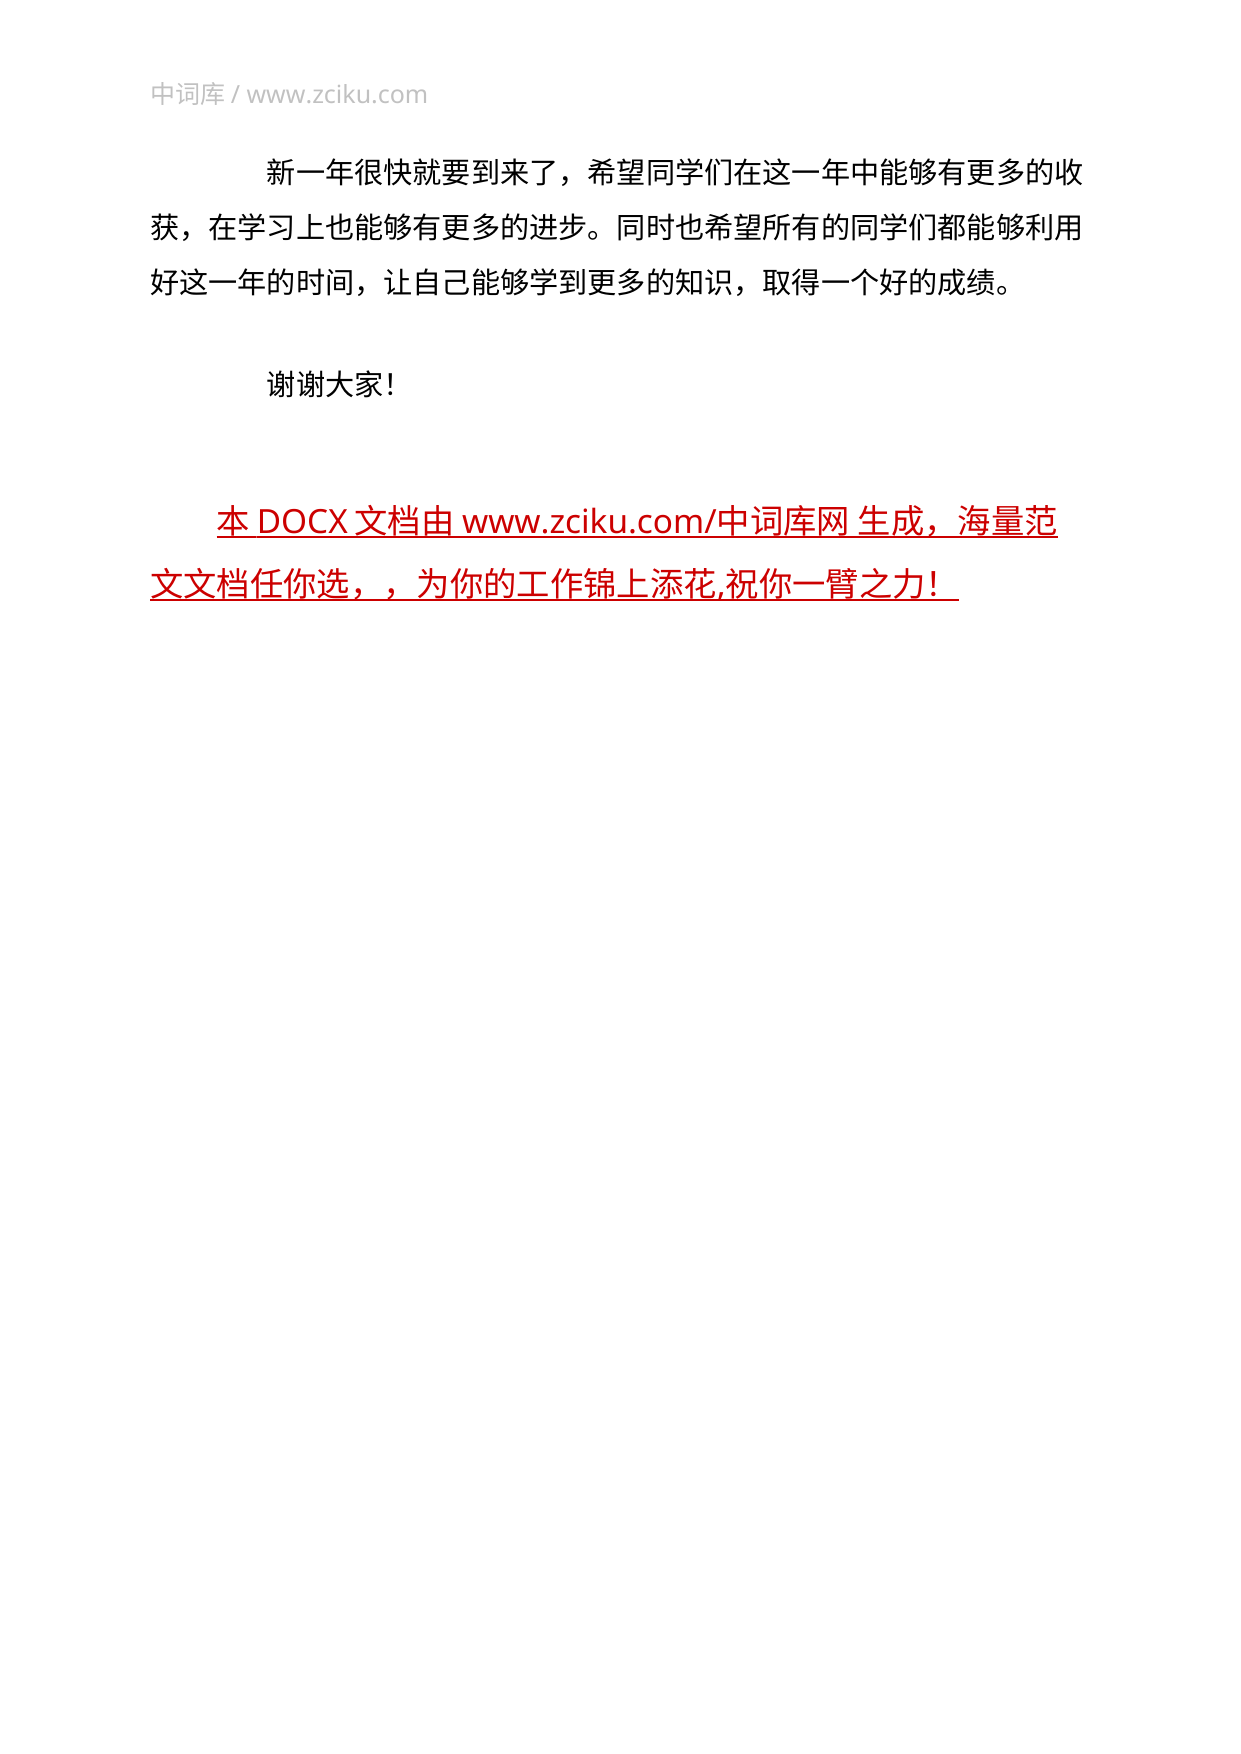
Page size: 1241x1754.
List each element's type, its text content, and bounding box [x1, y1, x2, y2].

text 本DOCX文档由 www.zciku.com/中词库网 生成，海量范文文档任你选，，为你的工作锦上添花,祝你一臂之力！ [150, 494, 1090, 606]
text 新一年很快就要到来了，希望同学们在这一年中能够有更多的收获，在学习上也能够有更多的进步。同时也希望所有的同学们都能够利用好这一年的时间，让自己能够学到更多的知识，取得一个好的成绩。 [150, 150, 1090, 302]
text 谢谢大家！ [150, 362, 1090, 404]
